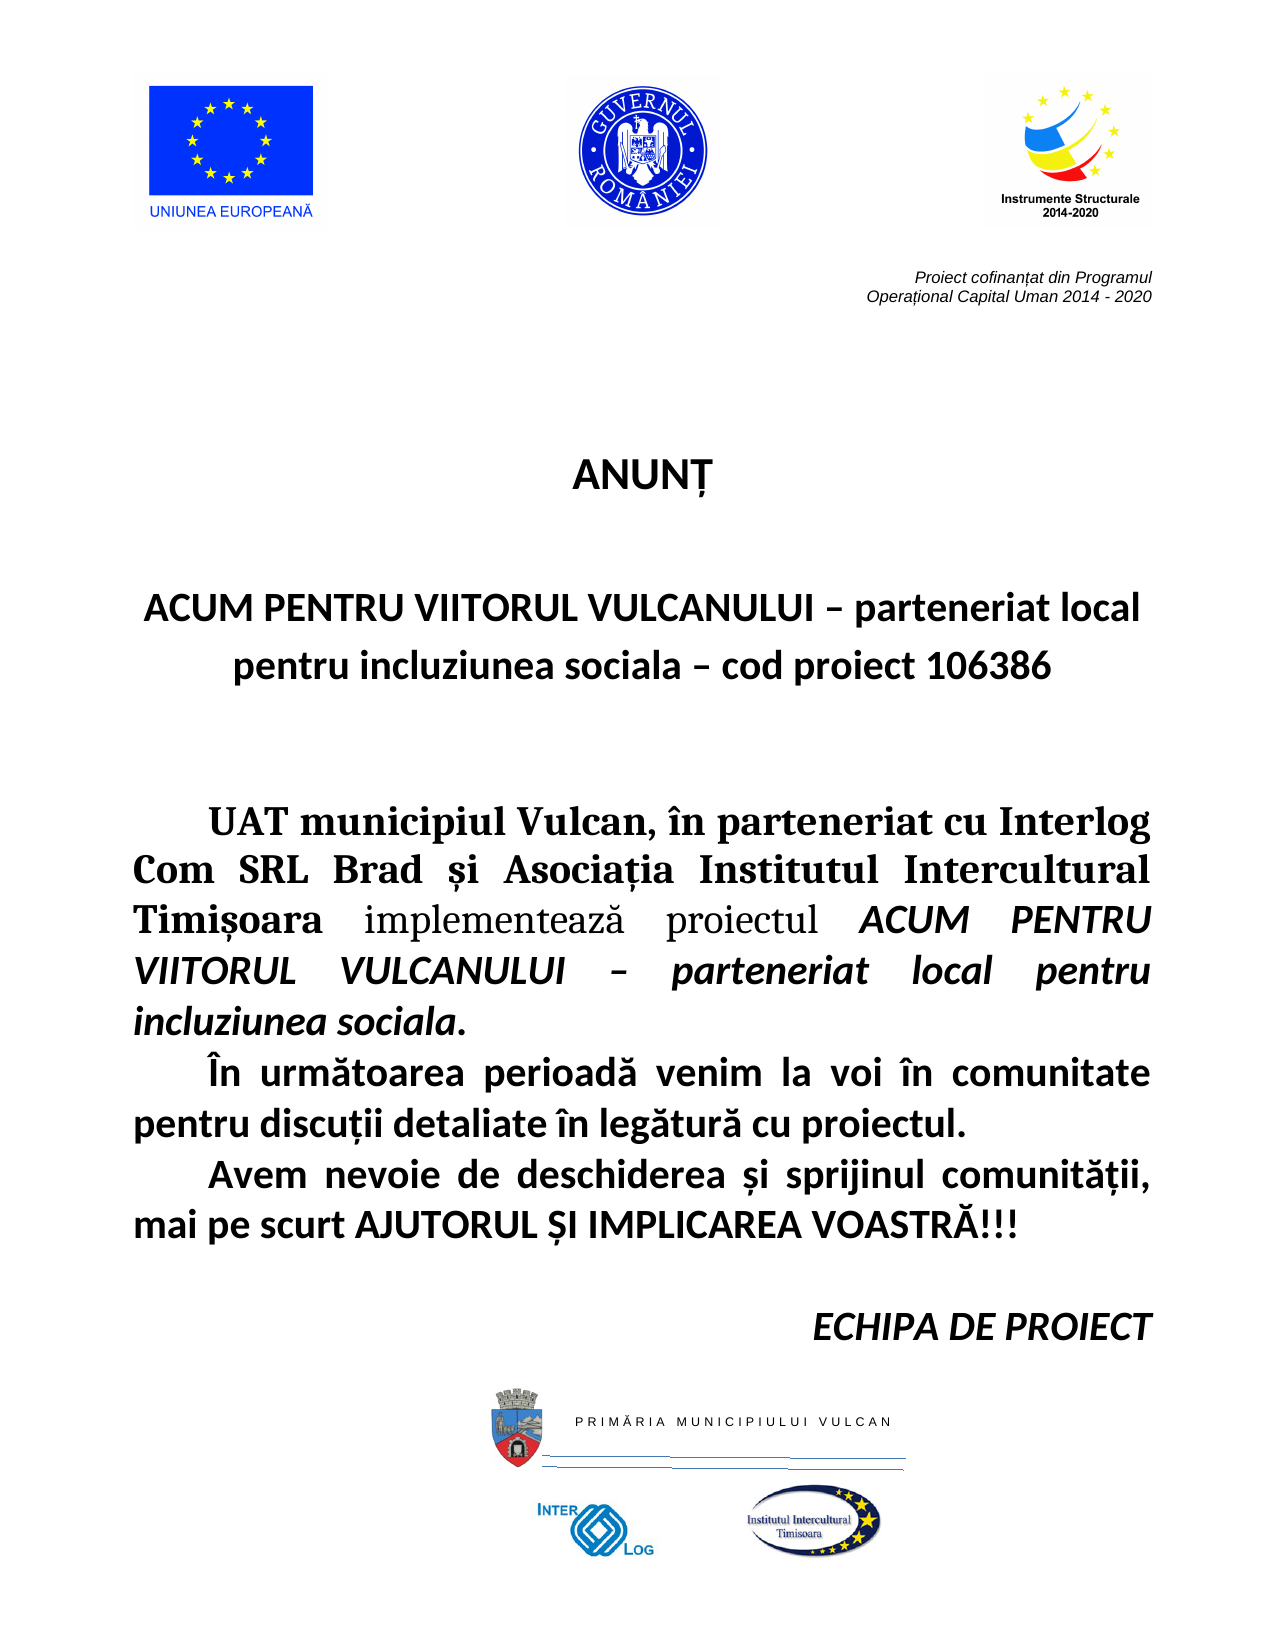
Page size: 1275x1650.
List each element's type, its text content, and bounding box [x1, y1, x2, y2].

text UAT municipiul Vulcan, în parteneriat cu Interlog Com SRL Brad și Asociația Institutul Intercultural Timișoara implementează proiectul ACUM PENTRU VIITORUL VULCANULUI – parteneriat local pentru incluziunea sociala. [133, 798, 1152, 1046]
picture [491, 1387, 543, 1468]
picture [983, 74, 1152, 227]
picture [530, 1496, 670, 1561]
picture [564, 75, 721, 227]
text ANUNŢ [133, 444, 1152, 501]
picture [744, 1482, 882, 1559]
text ECHIPA DE PROIECT [133, 1300, 1152, 1351]
text În următoarea perioadă venim la voi în comunitate pentru discuții detaliate în legătură cu proiectul. [133, 1046, 1152, 1148]
text ACUM PENTRU VIITORUL VULCANULUI – parteneriat local pentru incluziunea sociala – cod proiect 106386 [133, 581, 1152, 690]
picture [132, 71, 329, 230]
text Avem nevoie de deschiderea și sprijinul comunității, mai pe scurt AJUTORUL ȘI IMPLICAREA VOASTRĂ!!! [133, 1148, 1152, 1249]
